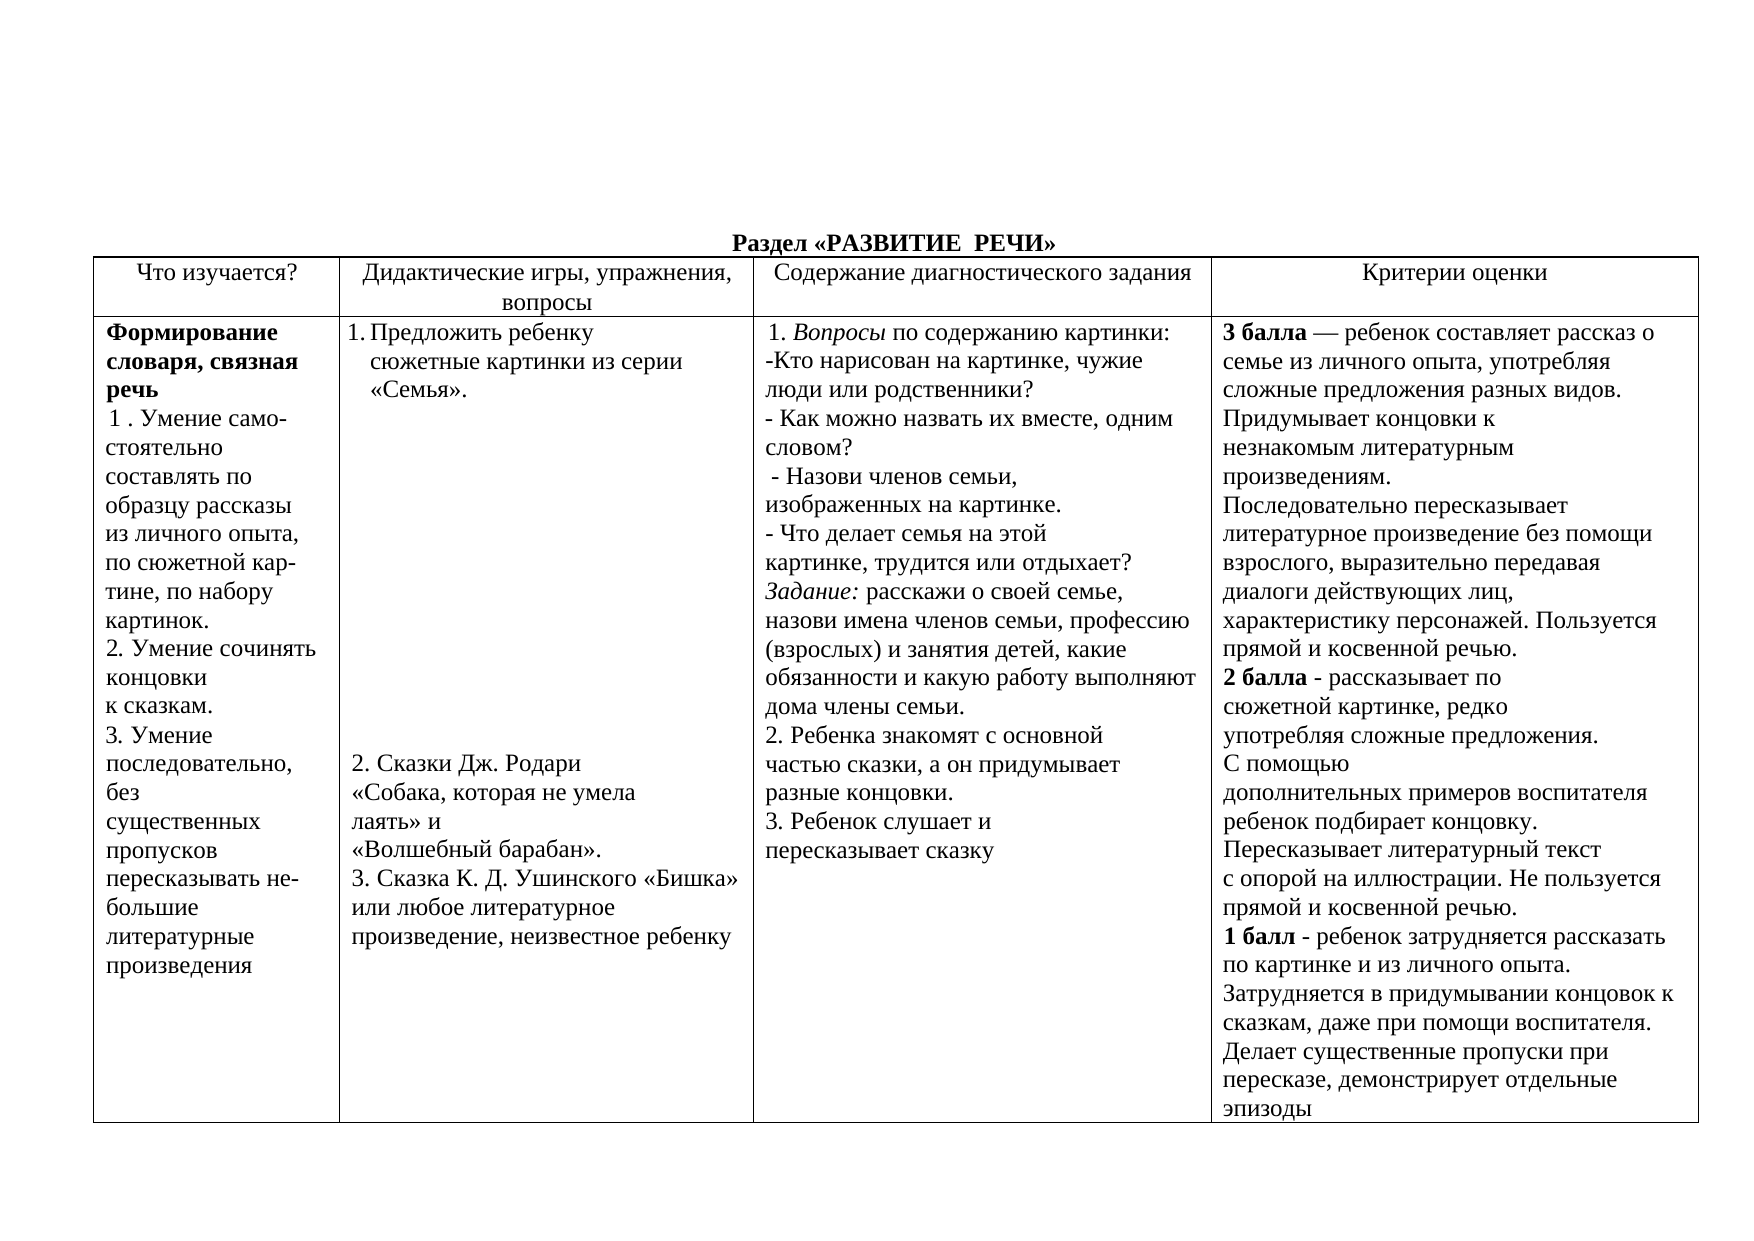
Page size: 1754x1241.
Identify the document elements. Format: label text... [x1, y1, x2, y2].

table_cell 1. Вопросы по содержанию картинки: -Кто нарисован на картинке, чужие люди или родственники? Как можно назвать их вместе, одним словом? Назови членов семьи, изображенных на картинке. Что делает семья на этой картинке, трудится или отдыхает? Задание: расскажи о своей семье, назови имена членов семьи, профессию (взрослых) и занятия детей, какие обязанности и какую работу выполняют дома члены семьи. Ребенка знакомят с основной частью сказки, а он придумывает разные концовки. Ребенок слушает и пересказывает сказку [754, 317, 1211, 1122]
table_cell 3 балла — ребенок составляет рассказ о семье из личного опыта, употребляя сложные предложения разных видов. Придумывает концовки к незнакомым литературным произведениям. Последовательно пересказывает литературное произведение без помощи взрослого, выразительно передавая диалоги действующих лиц, характеристику персонажей. Пользуется прямой и косвенной речью. 2 балла - рассказывает по сюжетной картинке, редко употребляя сложные предложения. С помощью дополнительных примеров воспитателя ребенок подбирает концовку. Пересказывает литературный текст с опорой на иллюстрации. Не пользуется прямой и косвенной речью. 1 балл - ребенок затрудняется рассказать по картинке и из личного опыта. Затрудняется в придумывании концовок к сказкам, даже при помощи воспитателя. Делает существенные пропуски при пересказе, демонстрирует отдельные эпизоды [1212, 317, 1698, 1122]
table_header Дидактические игры, упражнения, вопросы [340, 258, 753, 316]
subtitle Раздел «РАЗВИТИЕ РЕЧИ» [214, 228, 1574, 256]
table_header Что изучается? [94, 258, 339, 316]
table_cell Формирование словаря, связная речь 1 . Умение само- стоятельно составлять по образцу рассказы из личного опыта, по сюжетной кар- тине, по набору картинок. Умение сочинять концовки к сказкам. Умение последовательно, без существенных пропусков пересказывать не- большие литературные произведения [94, 317, 339, 1122]
table_header Содержание диагностического задания [754, 258, 1211, 316]
table_cell Предложить ребенку сюжетные картинки из серии «Семья». Сказки Дж. Родари «Собака, которая не умела лаять» и «Волшебный барабан». Сказка К. Д. Ушинского «Бишка» или любое литературное произведение, неизвестное ребенку [340, 317, 753, 1122]
table_header Критерии оценки [1212, 258, 1698, 316]
